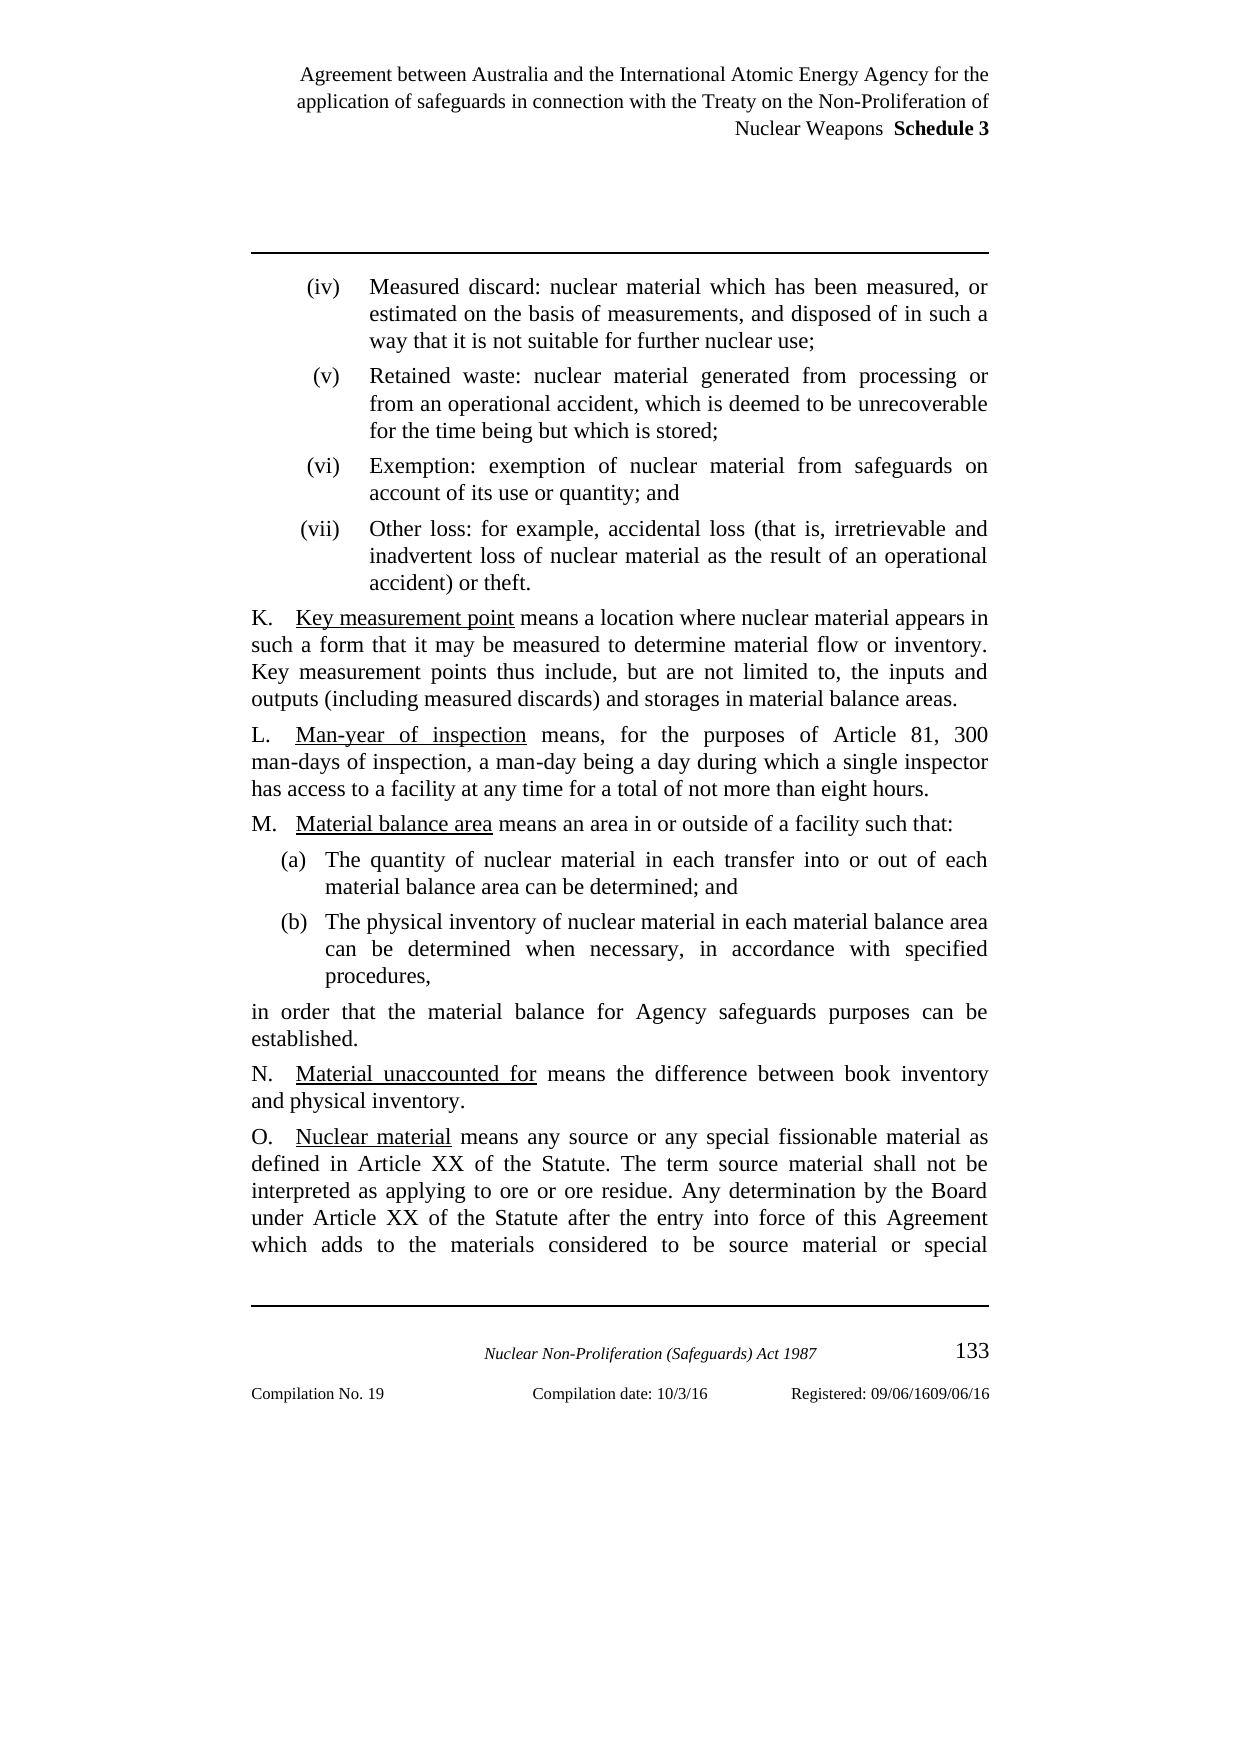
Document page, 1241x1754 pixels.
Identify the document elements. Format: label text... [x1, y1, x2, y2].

text L. Man-year of inspection means, for the purposes of Article 81, 300 man-days of inspection, a man-day being a day during which a single inspector has access to a facility at any time for a total of not more than eight hours. [251, 720, 989, 801]
text (iv) Measured discard: nuclear material which has been measured, or estimated on the basis of measurements, and disposed of in such a way that it is not suitable for further nuclear use; [251, 272, 989, 353]
text M. Material balance area means an area in or outside of a facility such that: [251, 810, 989, 837]
text (v) Retained waste: nuclear material generated from processing or from an operational accident, which is deemed to be unrecoverable for the time being but which is stored; [251, 362, 989, 443]
text (b) The physical inventory of nuclear material in each material balance area can be determined when necessary, in accordance with specified procedures, [281, 908, 989, 989]
text N. Material unaccounted for means the difference between book inventory and physical inventory. [251, 1060, 989, 1114]
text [251, 1122, 989, 1258]
text (vii) Other loss: for example, accidental loss (that is, irretrievable and inadvertent loss of nuclear material as the result of an operational accident) or theft. [251, 514, 989, 595]
text K. Key measurement point means a location where nuclear material appears in such a form that it may be measured to determine material flow or inventory. Key measurement points thus include, but are not limited to, the inputs and outputs (including measured discards) and storages in material balance areas. [251, 603, 989, 712]
text in order that the material balance for Agency safeguards purposes can be established. [251, 997, 989, 1051]
text (vi) Exemption: exemption of nuclear material from safeguards on account of its use or quantity; and [251, 451, 989, 506]
text (a) The quantity of nuclear material in each transfer into or out of each material balance area can be determined; and [281, 845, 989, 899]
